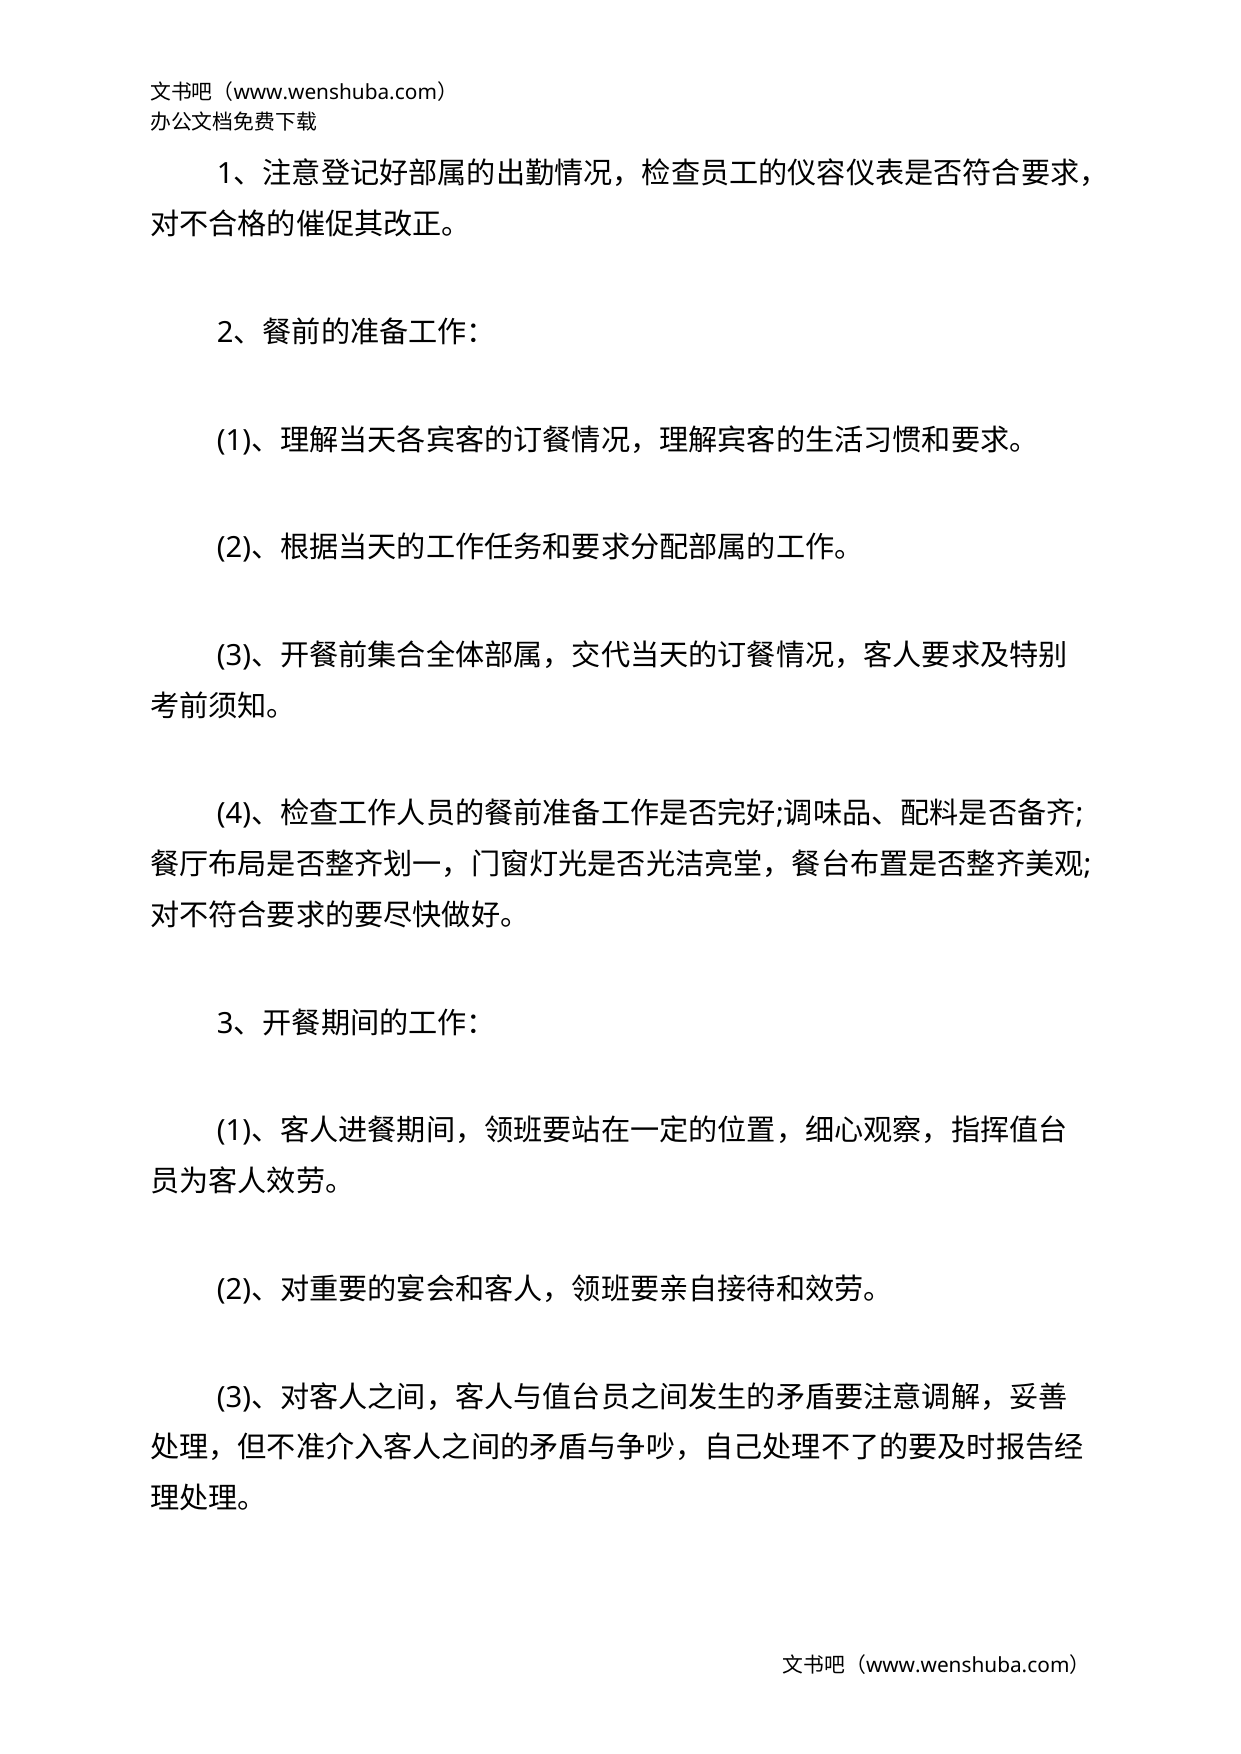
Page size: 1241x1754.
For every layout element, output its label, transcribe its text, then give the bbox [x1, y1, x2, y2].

text 3、开餐期间的工作： [150, 999, 1090, 1042]
text (1)、理解当天各宾客的订餐情况，理解宾客的生活习惯和要求。 [150, 416, 1090, 458]
text 1、注意登记好部属的出勤情况，检查员工的仪容仪表是否符合要求，对不合格的催促其改正。 [150, 150, 1090, 243]
text (2)、根据当天的工作任务和要求分配部属的工作。 [150, 524, 1090, 566]
text (3)、对客人之间，客人与值台员之间发生的矛盾要注意调解，妥善处理，但不准介入客人之间的矛盾与争吵，自己处理不了的要及时报告经理处理。 [150, 1373, 1090, 1517]
text (1)、客人进餐期间，领班要站在一定的位置，细心观察，指挥值台员为客人效劳。 [150, 1107, 1090, 1200]
text 2、餐前的准备工作： [150, 308, 1090, 351]
text (2)、对重要的宴会和客人，领班要亲自接待和效劳。 [150, 1265, 1090, 1308]
text (4)、检查工作人员的餐前准备工作是否完好;调味品、配料是否备齐;餐厅布局是否整齐划一，门窗灯光是否光洁亮堂，餐台布置是否整齐美观;对不符合要求的要尽快做好。 [150, 790, 1090, 934]
text (3)、开餐前集合全体部属，交代当天的订餐情况，客人要求及特别考前须知。 [150, 632, 1090, 725]
